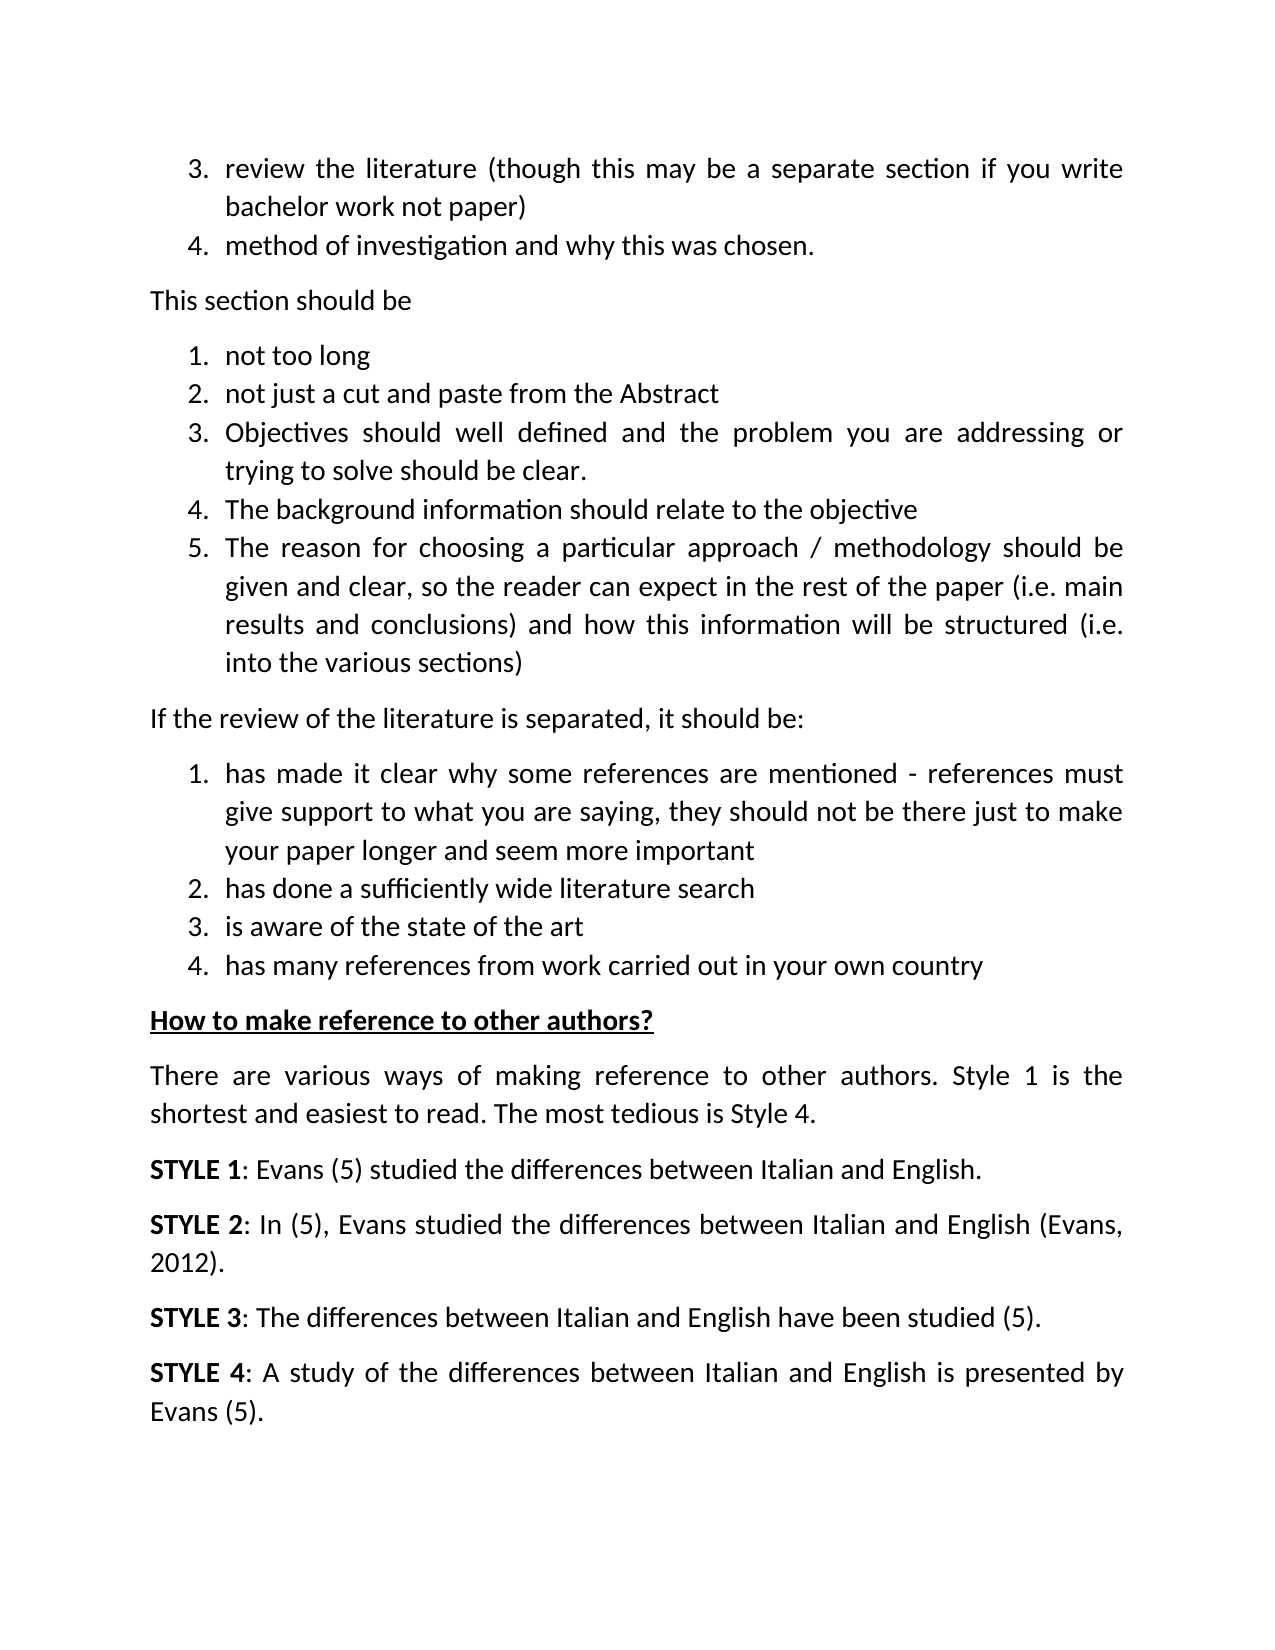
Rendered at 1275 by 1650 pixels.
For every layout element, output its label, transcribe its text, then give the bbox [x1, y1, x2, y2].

list has done a sufficiently wide literature search [187, 870, 1125, 906]
list has made it clear why some references are mentioned - references must give support to what you are saying, they should not be there just to make your paper longer and seem more important [187, 755, 1125, 867]
text This section should be [150, 282, 1125, 318]
text There are various ways of making reference to other authors. Style 1 is the shortest and easiest to read. The most tedious is Style 4. [150, 1057, 1125, 1131]
list review the literature (though this may be a separate section if you write bachelor work not paper) [187, 150, 1125, 224]
list method of investigation and why this was chosen. [187, 227, 1125, 262]
text STYLE 3: The differences between Italian and English have been studied (5). [150, 1299, 1125, 1335]
text If the review of the literature is separated, it should be: [150, 700, 1125, 735]
list not too long [187, 337, 1125, 373]
list not just a cut and paste from the Abstract [187, 376, 1125, 411]
list The background information should relate to the objective [187, 491, 1125, 526]
list has many references from work carried out in your own country [187, 947, 1125, 983]
list The reason for choosing a particular approach / methodology should be given and clear, so the reader can expect in the rest of the paper (i.e. main results and conclusions) and how this information will be structured (i.e. into the various sections) [187, 529, 1125, 680]
text STYLE 2: In (5), Evans studied the differences between Italian and English (Evans, 2012). [150, 1206, 1125, 1280]
text How to make reference to other authors? [150, 1002, 1125, 1038]
text STYLE 4: A study of the differences between Italian and English is presented by Evans (5). [150, 1354, 1125, 1428]
list Objectives should well defined and the problem you are addressing or trying to solve should be clear. [187, 414, 1125, 488]
text STYLE 1: Evans (5) studied the differences between Italian and English. [150, 1151, 1125, 1186]
list is aware of the state of the art [187, 908, 1125, 944]
